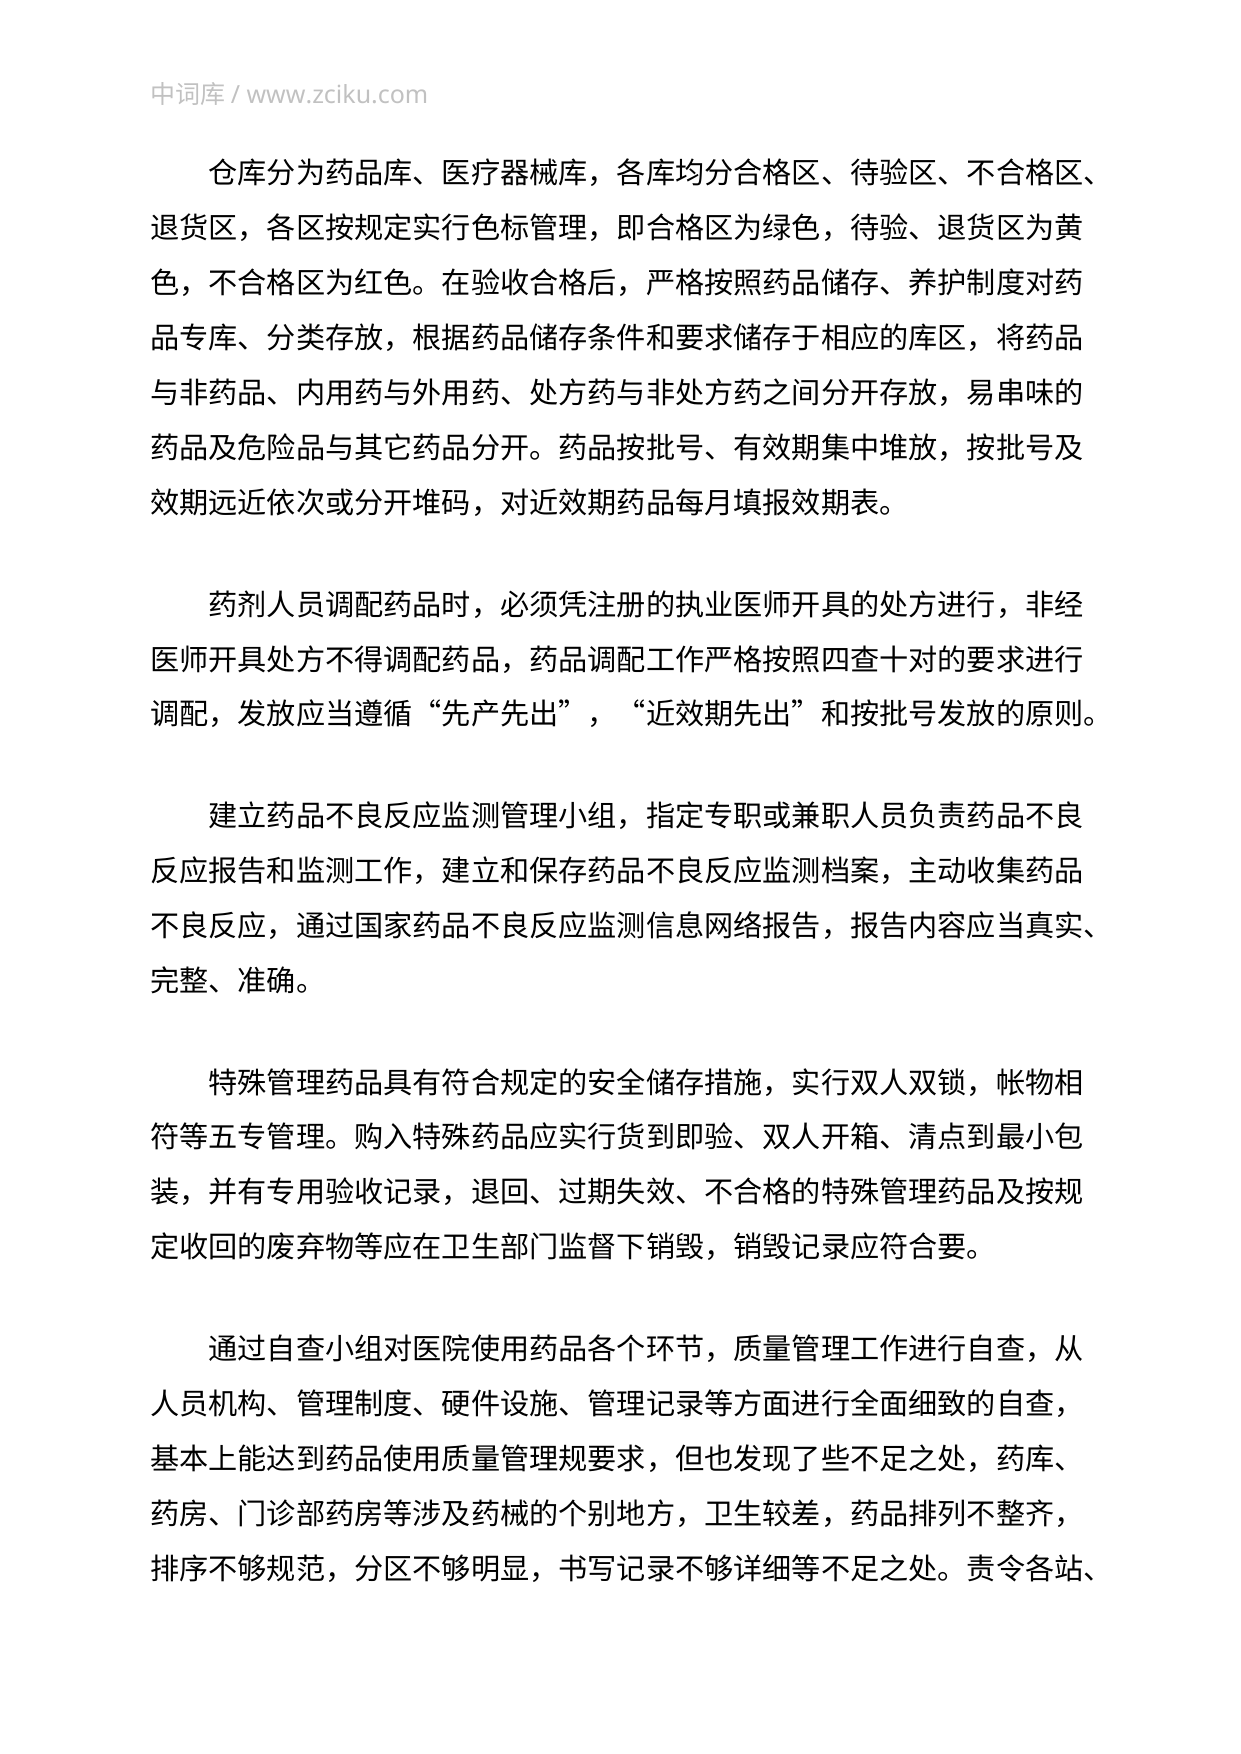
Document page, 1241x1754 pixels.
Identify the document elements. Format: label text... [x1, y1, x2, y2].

text 特殊管理药品具有符合规定的安全储存措施，实行双人双锁，帐物相符等五专管理。购入特殊药品应实行货到即验、双人开箱、清点到最小包装，并有专用验收记录，退回、过期失效、不合格的特殊管理药品及按规定收回的废弃物等应在卫生部门监督下销毁，销毁记录应符合要。 [150, 1059, 1090, 1266]
text 仓库分为药品库、医疗器械库，各库均分合格区、待验区、不合格区、退货区，各区按规定实行色标管理，即合格区为绿色，待验、退货区为黄色，不合格区为红色。在验收合格后，严格按照药品储存、养护制度对药品专库、分类存放，根据药品储存条件和要求储存于相应的库区，将药品与非药品、内用药与外用药、处方药与非处方药之间分开存放，易串味的药品及危险品与其它药品分开。药品按批号、有效期集中堆放，按批号及效期远近依次或分开堆码，对近效期药品每月填报效期表。 [150, 150, 1090, 522]
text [150, 1326, 1090, 1587]
text 建立药品不良反应监测管理小组，指定专职或兼职人员负责药品不良反应报告和监测工作，建立和保存药品不良反应监测档案，主动收集药品不良反应，通过国家药品不良反应监测信息网络报告，报告内容应当真实、完整、准确。 [150, 793, 1090, 1000]
text 药剂人员调配药品时，必须凭注册的执业医师开具的处方进行，非经医师开具处方不得调配药品，药品调配工作严格按照四查十对的要求进行调配，发放应当遵循“先产先出”，“近效期先出”和按批号发放的原则。 [150, 581, 1090, 733]
